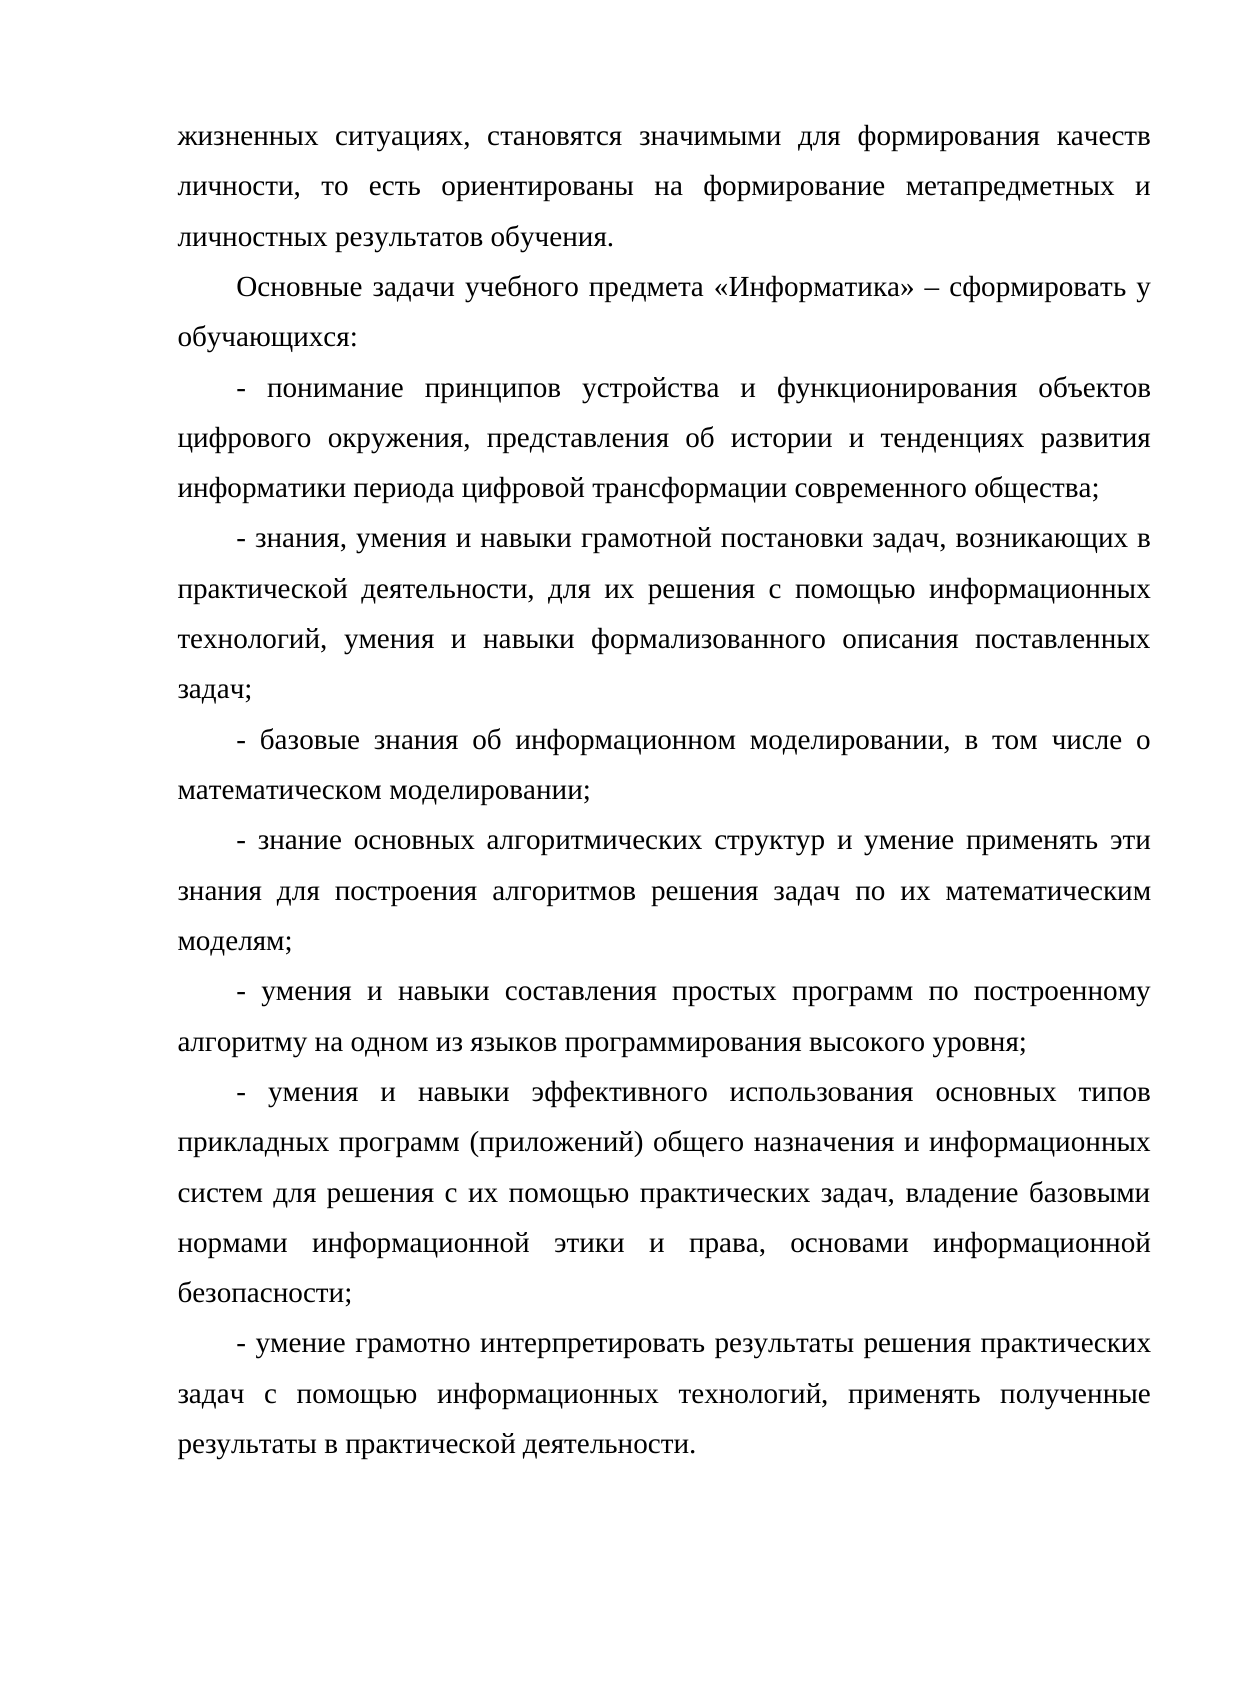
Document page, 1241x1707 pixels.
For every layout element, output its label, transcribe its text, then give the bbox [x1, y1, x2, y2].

text - умение грамотно интерпретировать результаты решения практических задач с помощью информационных технологий, применять полученные результаты в практической деятельности. [177, 1326, 1152, 1460]
text - умения и навыки эффективного использования основных типов прикладных программ (приложений) общего назначения и информационных систем для решения с их помощью практических задач, владение базовыми нормами информационной этики и права, основами информационной безопасности; [177, 1074, 1152, 1309]
text - базовые знания об информационном моделировании, в том числе о математическом моделировании; [177, 722, 1152, 806]
text - знание основных алгоритмических структур и умение применять эти знания для построения алгоритмов решения задач по их математическим моделям; [177, 822, 1152, 957]
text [177, 118, 1152, 252]
text - понимание принципов устройства и функционирования объектов цифрового окружения, представления об истории и тенденциях развития информатики периода цифровой трансформации современного общества; [177, 370, 1152, 504]
text Основные задачи учебного предмета «Информатика» – сформировать у обучающихся: [177, 269, 1152, 353]
text - знания, умения и навыки грамотной постановки задач, возникающих в практической деятельности, для их решения с помощью информационных технологий, умения и навыки формализованного описания поставленных задач; [177, 521, 1152, 705]
text - умения и навыки составления простых программ по построенному алгоритму на одном из языков программирования высокого уровня; [177, 973, 1152, 1057]
